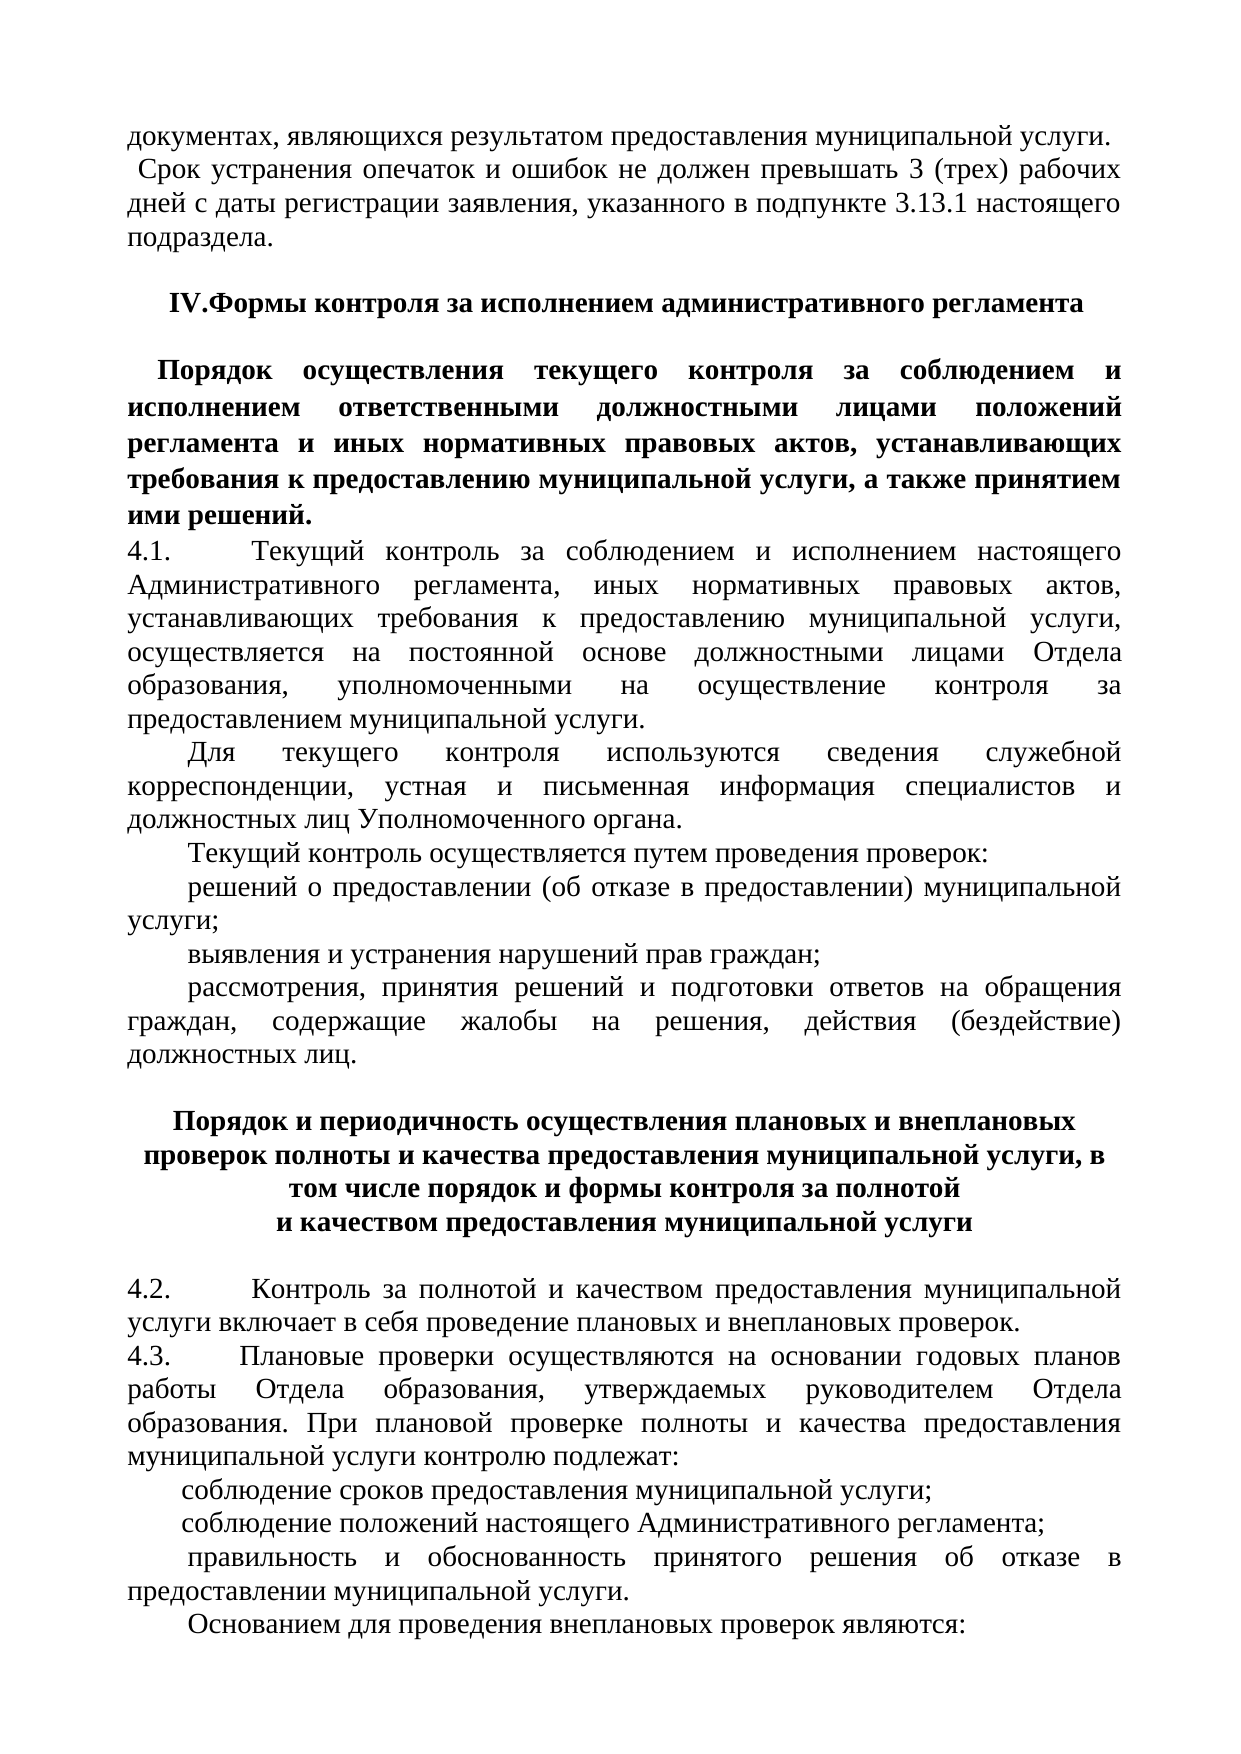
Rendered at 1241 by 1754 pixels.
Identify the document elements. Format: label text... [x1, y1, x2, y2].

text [127, 118, 1122, 152]
text правильность и обоснованность принятого решения об отказе в предоставлении муниципальной услуги. [127, 1539, 1122, 1606]
text IV.Формы контроля за исполнением административного регламента [127, 286, 1122, 319]
list Контроль за полнотой и качеством предоставления муниципальной услуги включает в себя проведение плановых и внеплановых проверок. [127, 1271, 1122, 1338]
text выявления и устранения нарушений прав граждан; [127, 936, 1122, 969]
text соблюдение сроков предоставления муниципальной услуги; [127, 1472, 1122, 1506]
text Текущий контроль осуществляется путем проведения проверок: [127, 835, 1122, 869]
list Плановые проверки осуществляются на основании годовых планов работы Отдела образования, утверждаемых руководителем Отдела образования. При плановой проверке полноты и качества предоставления муниципальной услуги контролю подлежат: [127, 1338, 1122, 1472]
list Текущий контроль за соблюдением и исполнением настоящего Административного регламента, иных нормативных правовых актов, устанавливающих требования к предоставлению муниципальной услуги, осуществляется на постоянной основе должностными лицами Отдела образования, уполномоченными на осуществление контроля за предоставлением муниципальной услуги. [127, 533, 1122, 734]
text Основанием для проведения внеплановых проверок являются: [127, 1606, 1122, 1640]
text Порядок осуществления текущего контроля за соблюдением и исполнением ответственными должностными лицами положений регламента и иных нормативных правовых актов, устанавливающих требования к предоставлению муниципальной услуги, а также принятием ими решений. [127, 352, 1122, 531]
text соблюдение положений настоящего Административного регламента; [127, 1506, 1122, 1539]
text Порядок и периодичность осуществления плановых и внеплановых проверок полноты и качества предоставления муниципальной услуги, в том числе порядок и формы контроля за полнотой и качеством предоставления муниципальной услуги [127, 1103, 1122, 1237]
text Для текущего контроля используются сведения служебной корреспонденции, устная и письменная информация специалистов и должностных лиц Уполномоченного органа. [127, 734, 1122, 835]
text решений о предоставлении (об отказе в предоставлении) муниципальной услуги; [127, 869, 1122, 936]
text Срок устранения опечаток и ошибок не должен превышать 3 (трех) рабочих дней с даты регистрации заявления, указанного в подпункте 3.13.1 настоящего подраздела. [127, 152, 1122, 252]
text рассмотрения, принятия решений и подготовки ответов на обращения граждан, содержащие жалобы на решения, действия (бездействие) должностных лиц. [127, 969, 1122, 1070]
